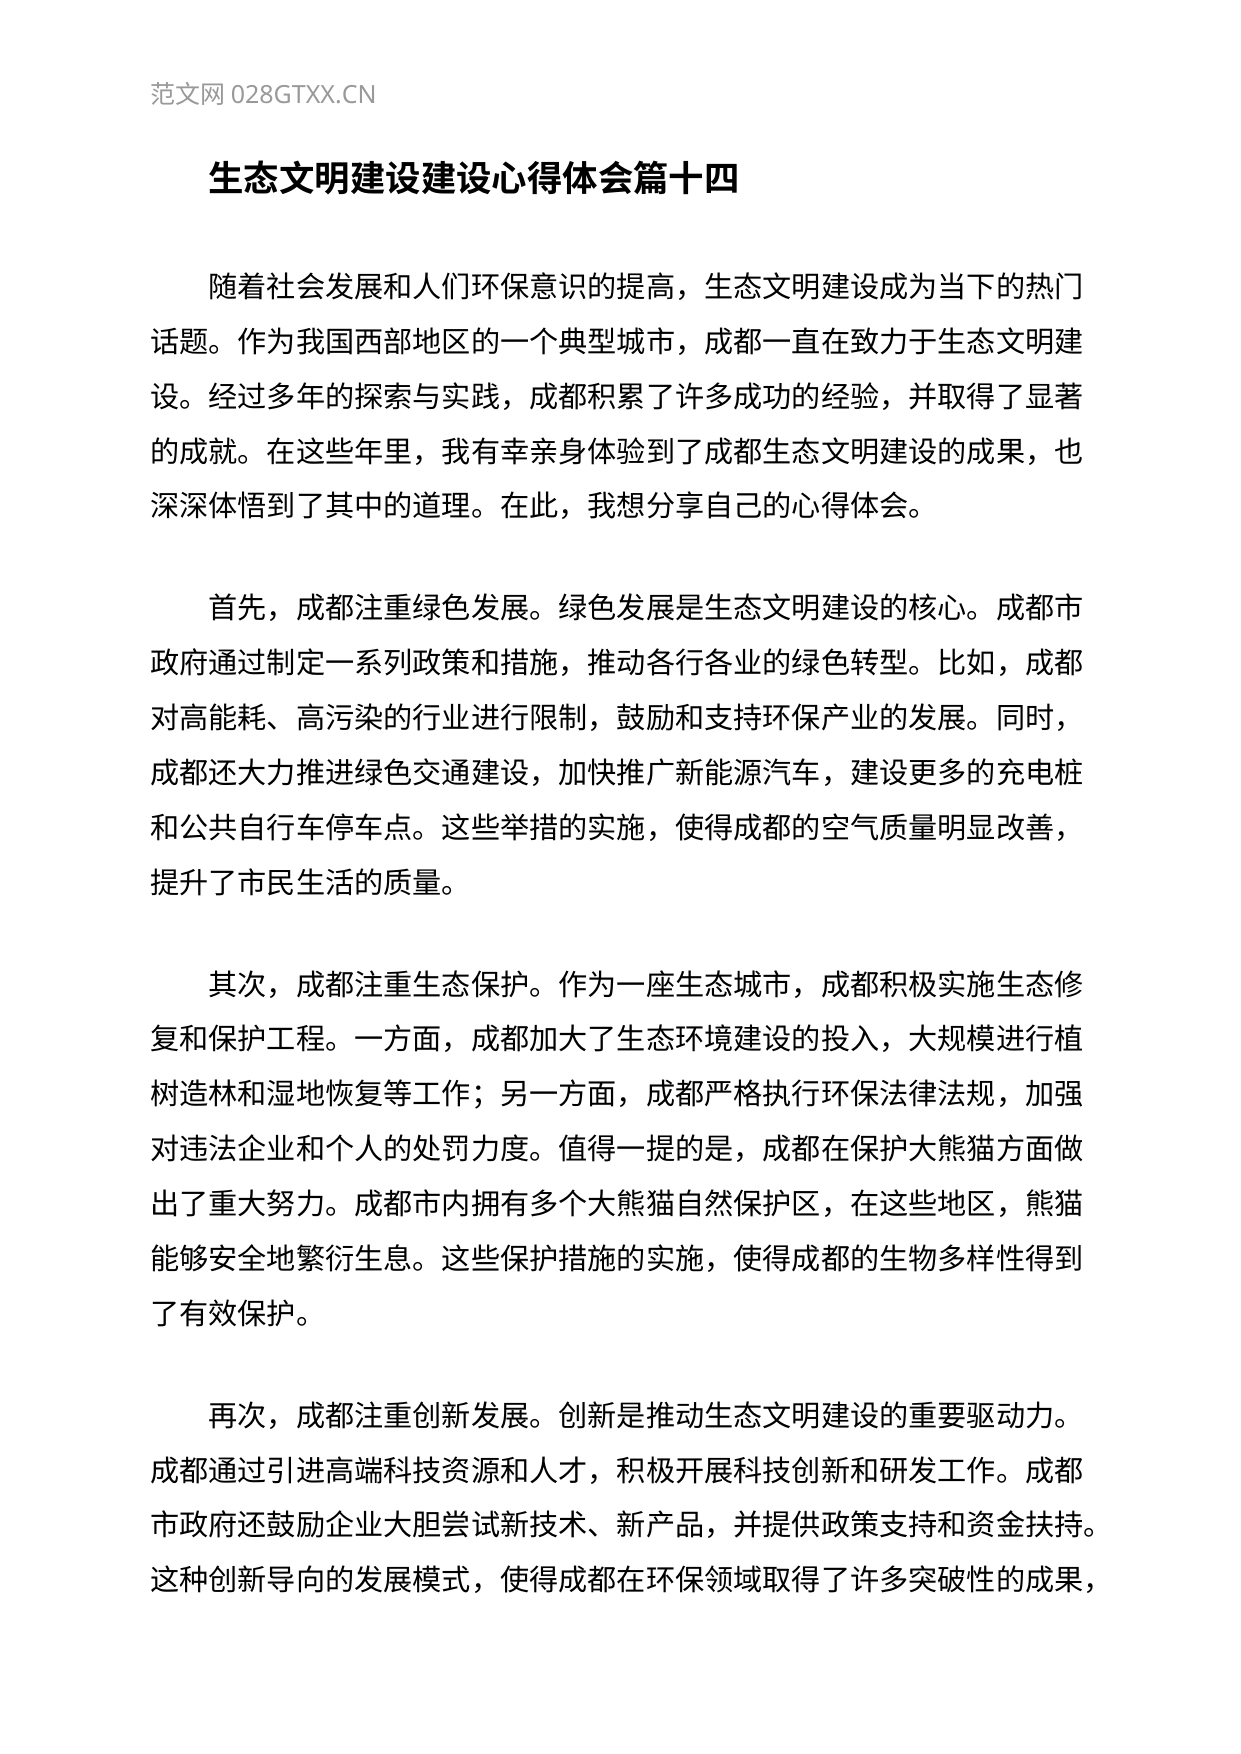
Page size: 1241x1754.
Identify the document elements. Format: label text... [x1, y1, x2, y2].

text 随着社会发展和人们环保意识的提高，生态文明建设成为当下的热门话题。作为我国西部地区的一个典型城市，成都一直在致力于生态文明建设。经过多年的探索与实践，成都积累了许多成功的经验，并取得了显著的成就。在这些年里，我有幸亲身体验到了成都生态文明建设的成果，也深深体悟到了其中的道理。在此，我想分享自己的心得体会。 [150, 263, 1090, 525]
text 其次，成都注重生态保护。作为一座生态城市，成都积极实施生态修复和保护工程。一方面，成都加大了生态环境建设的投入，大规模进行植树造林和湿地恢复等工作；另一方面，成都严格执行环保法律法规，加强对违法企业和个人的处罚力度。值得一提的是，成都在保护大熊猫方面做出了重大努力。成都市内拥有多个大熊猫自然保护区，在这些地区，熊猫能够安全地繁衍生息。这些保护措施的实施，使得成都的生物多样性得到了有效保护。 [150, 961, 1090, 1333]
text 生态文明建设建设心得体会篇十四 [150, 150, 1090, 201]
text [150, 1392, 1090, 1599]
text 首先，成都注重绿色发展。绿色发展是生态文明建设的核心。成都市政府通过制定一系列政策和措施，推动各行各业的绿色转型。比如，成都对高能耗、高污染的行业进行限制，鼓励和支持环保产业的发展。同时，成都还大力推进绿色交通建设，加快推广新能源汽车，建设更多的充电桩和公共自行车停车点。这些举措的实施，使得成都的空气质量明显改善，提升了市民生活的质量。 [150, 585, 1090, 902]
